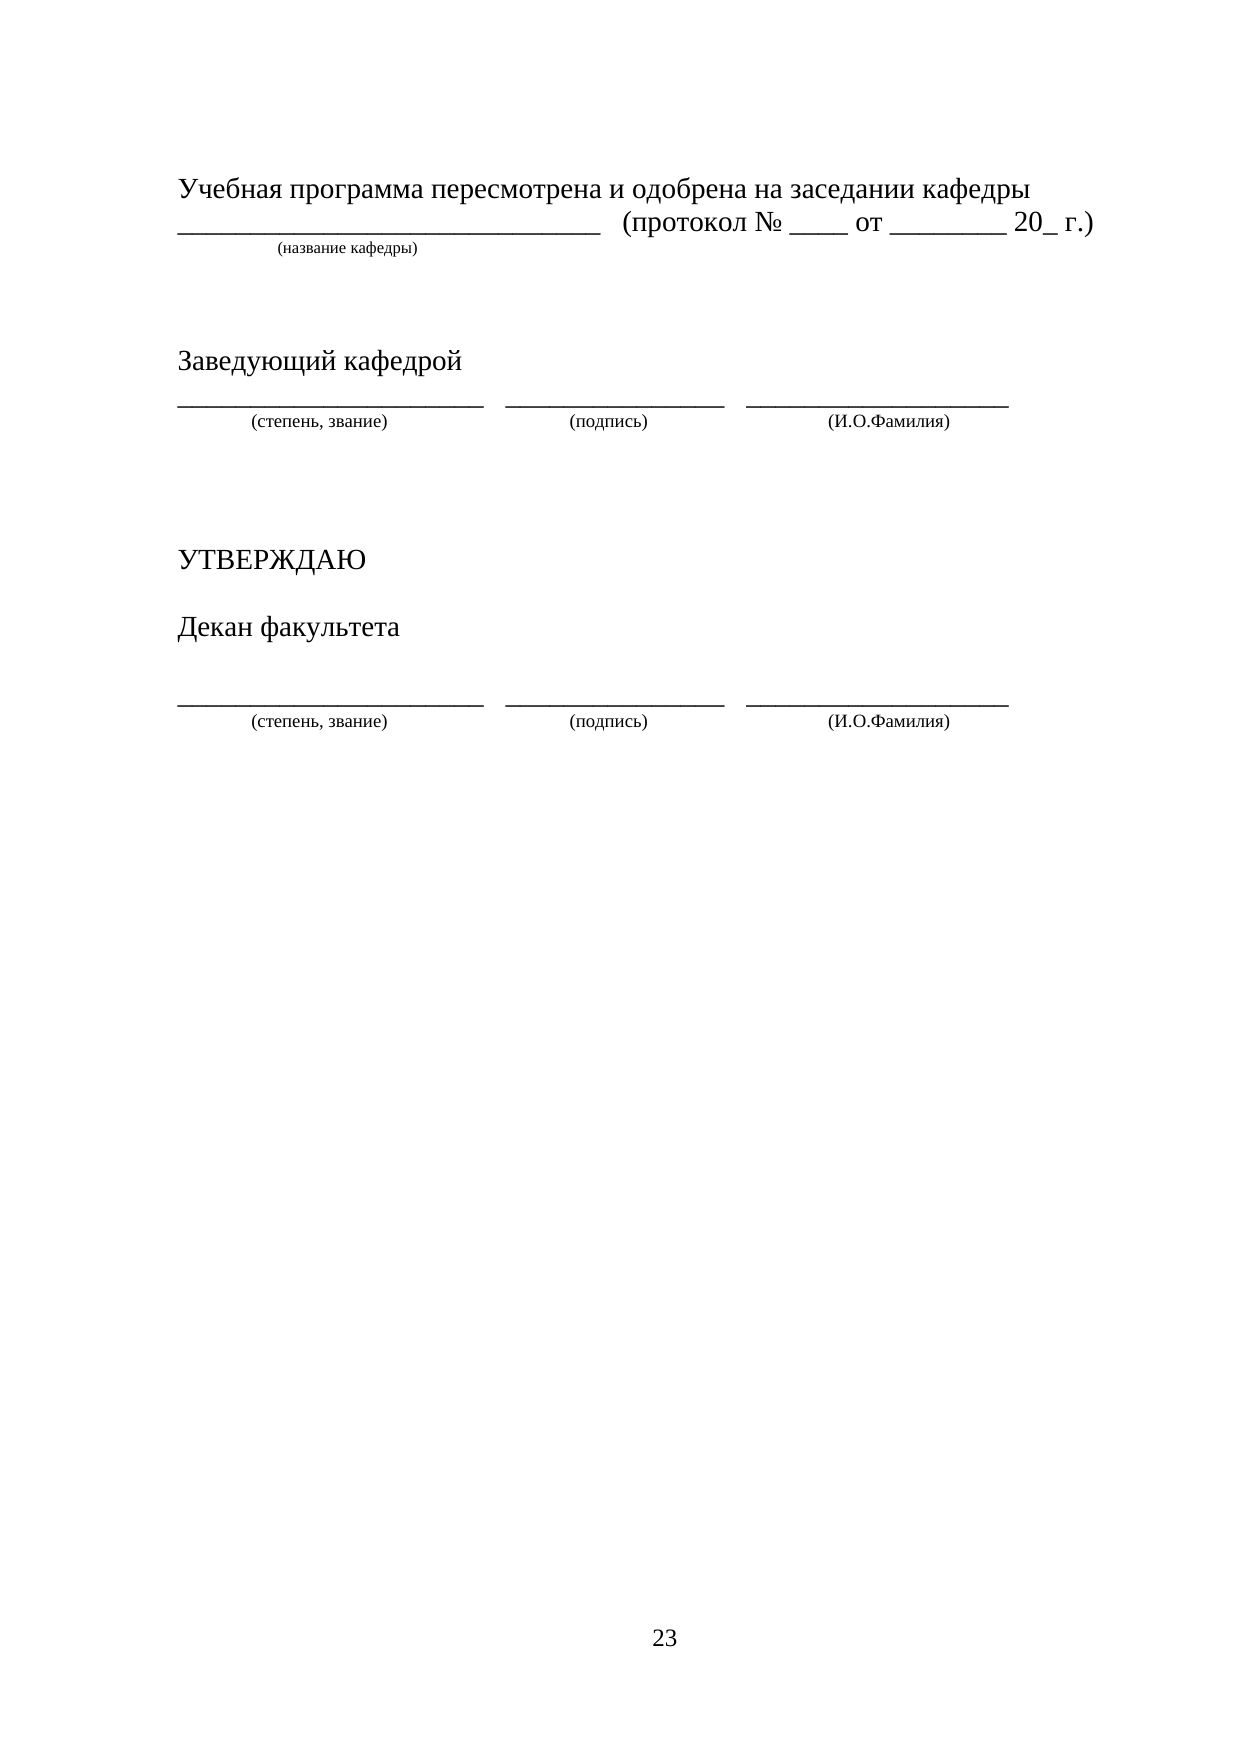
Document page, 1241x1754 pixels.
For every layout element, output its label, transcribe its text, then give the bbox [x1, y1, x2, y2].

text _____________________________ (протокол № ____ от ________ 20_ г.) [177, 204, 1152, 238]
text Декан факультета [177, 609, 1152, 643]
text УТВЕРЖДАЮ [177, 542, 1152, 576]
text _____________________ _______________ __________________ [177, 377, 1152, 410]
text _____________________ _______________ __________________ [177, 676, 1152, 710]
text (степень, звание) (подпись) (И.О.Фамилия) [251, 410, 1152, 432]
text (степень, звание) (подпись) (И.О.Фамилия) [251, 710, 1152, 731]
text (название кафедры) [177, 238, 1152, 257]
text Заведующий кафедрой [177, 343, 1152, 377]
text Учебная программа пересмотрена и одобрена на заседании кафедры [177, 171, 1152, 204]
